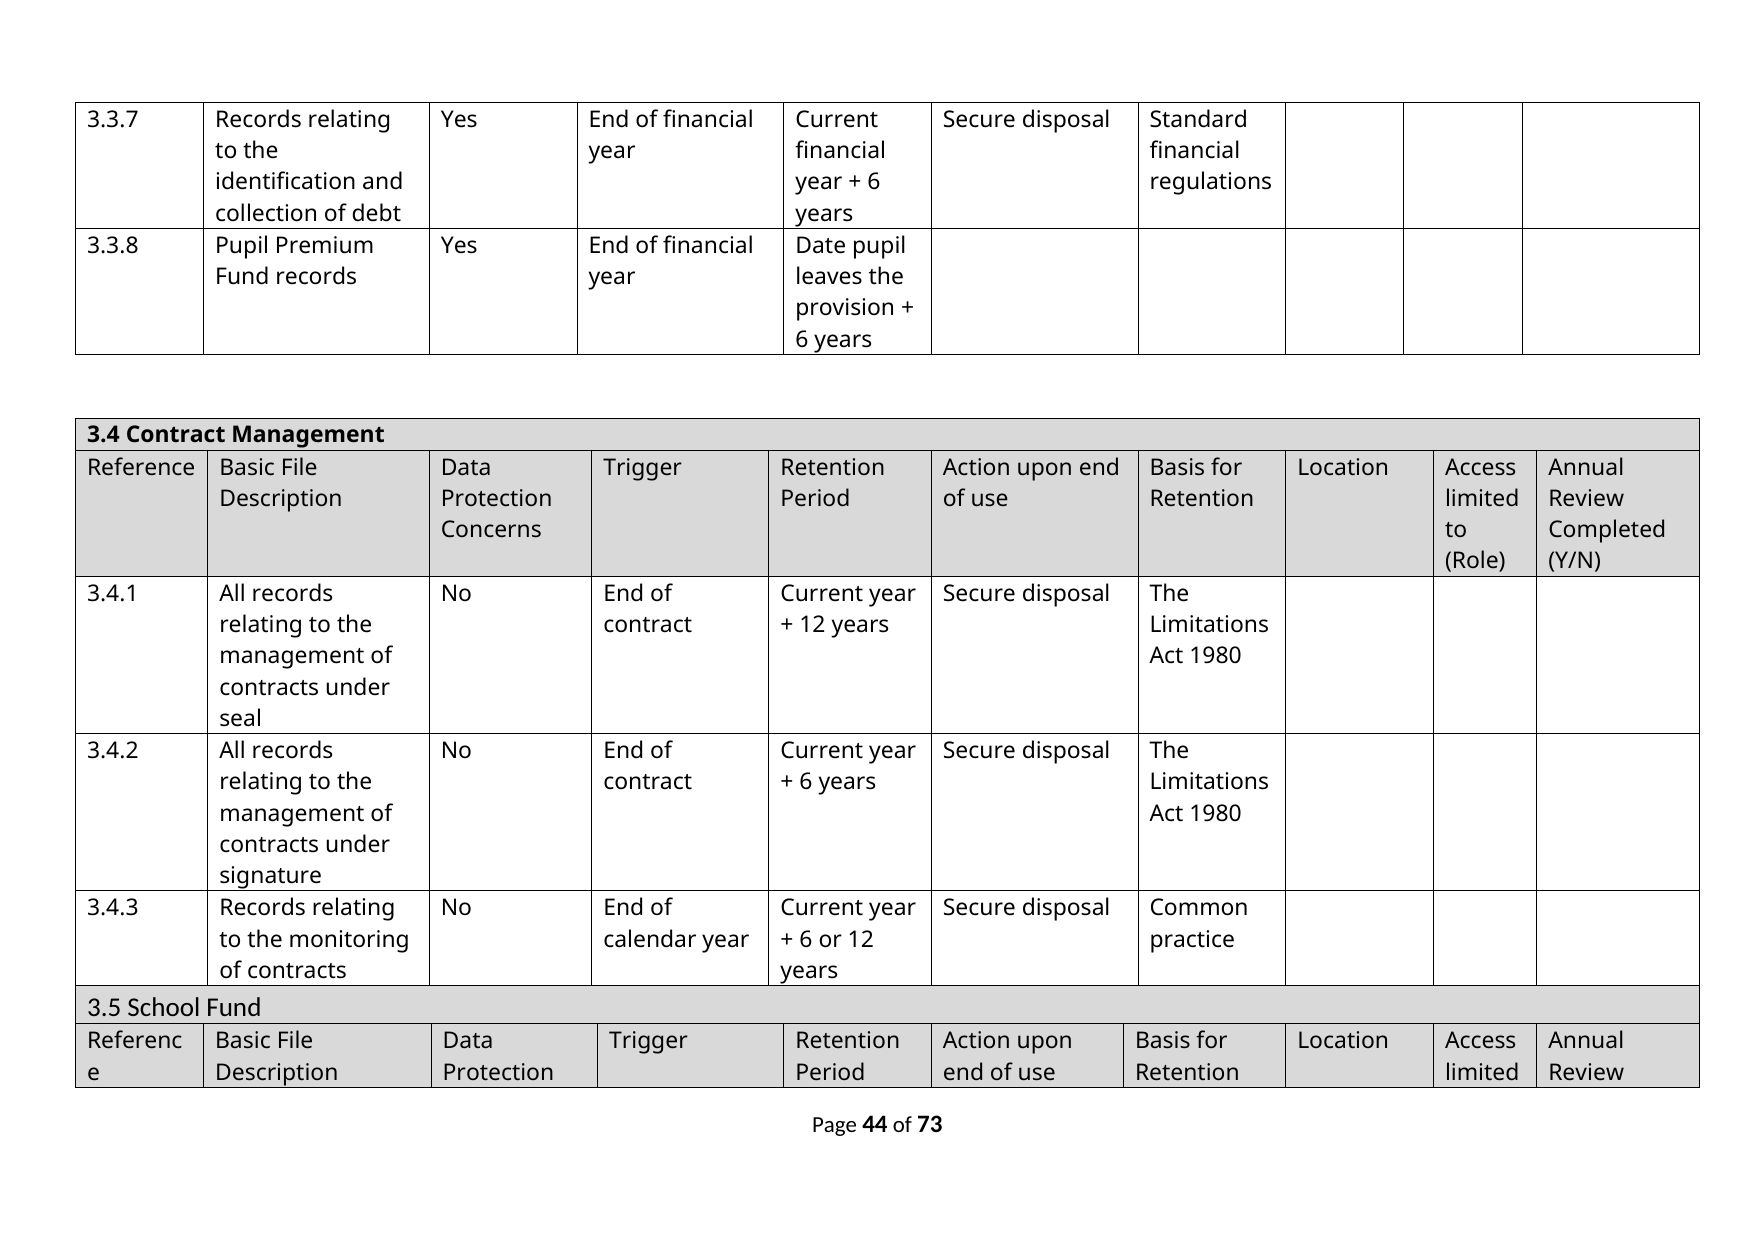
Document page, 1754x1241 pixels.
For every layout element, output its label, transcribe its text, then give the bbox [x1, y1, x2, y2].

table_cell Basis for Retention [1139, 451, 1285, 576]
table_cell Current year + 6 years [769, 734, 931, 890]
table_cell [1434, 891, 1536, 985]
table_cell 3.4.1 [76, 577, 207, 733]
table_cell Reference [76, 1024, 203, 1087]
table_cell Date pupil leaves the provision + 6 years [784, 229, 931, 354]
table_cell End of calendar year [592, 891, 768, 985]
table_header 3.4 Contract Management [76, 419, 1699, 450]
table_cell The Limitations Act 1980 [1139, 577, 1285, 733]
table_cell Secure disposal [932, 103, 1138, 228]
table_cell Current year + 6 or 12 years [769, 891, 931, 985]
table_cell Secure disposal [932, 891, 1138, 985]
table_cell [1537, 734, 1699, 890]
table_cell No [430, 891, 591, 985]
table_cell Reference [76, 451, 207, 576]
table_cell Retention Period [784, 1024, 931, 1087]
table_cell Current year + 12 years [769, 577, 931, 733]
table_cell 3.5 School Fund [76, 986, 1699, 1023]
table_cell Basis for Retention [1124, 1024, 1285, 1087]
table_cell Location [1286, 1024, 1433, 1087]
table_cell Records relating to the monitoring of contracts [208, 891, 429, 985]
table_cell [1139, 103, 1285, 228]
table_cell [1286, 577, 1433, 733]
table_cell Pupil Premium Fund records [204, 229, 429, 354]
table_cell [1286, 229, 1403, 354]
table_cell The Limitations Act 1980 [1139, 734, 1285, 890]
table_cell No [430, 577, 591, 733]
table_cell [1286, 891, 1433, 985]
table_cell [1523, 229, 1699, 354]
table_cell Trigger [598, 1024, 783, 1087]
table_cell 3.4.2 [76, 734, 207, 890]
table_cell All records relating to the management of contracts under signature [208, 734, 429, 890]
table_cell Data Protection Concerns [430, 451, 591, 576]
table_cell Common practice [1139, 891, 1285, 985]
table_cell [1537, 891, 1699, 985]
table_cell Retention Period [769, 451, 931, 576]
table_cell Records relating to the identification and collection of debt [204, 103, 429, 228]
table_cell Yes [430, 103, 577, 228]
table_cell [204, 1024, 431, 1087]
table_cell [1523, 103, 1699, 228]
table_cell All records relating to the management of contracts under seal [208, 577, 429, 733]
table_cell End of contract [592, 734, 768, 890]
table_cell Basic File Description [208, 451, 429, 576]
table_cell 3.4.3 [76, 891, 207, 985]
table_cell Secure disposal [932, 577, 1138, 733]
table_cell [1404, 103, 1522, 228]
table_cell Location [1286, 451, 1433, 576]
table_cell End of financial year [578, 229, 783, 354]
table_cell Trigger [592, 451, 768, 576]
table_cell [932, 1024, 1123, 1087]
table_cell [932, 229, 1138, 354]
table_cell Access limited to (Role) [1434, 451, 1536, 576]
table_cell End of contract [592, 577, 768, 733]
table_cell Action upon end of use [932, 451, 1138, 576]
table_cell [784, 103, 931, 228]
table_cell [578, 103, 783, 228]
table_cell [1404, 229, 1522, 354]
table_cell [1537, 1024, 1699, 1087]
table_cell Secure disposal [932, 734, 1138, 890]
table_cell [1139, 229, 1285, 354]
table_cell [1434, 734, 1536, 890]
table_cell [1434, 577, 1536, 733]
table_cell No [430, 734, 591, 890]
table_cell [1434, 1024, 1536, 1087]
table_cell [1286, 103, 1403, 228]
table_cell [432, 1024, 597, 1087]
table_cell [1537, 577, 1699, 733]
table_cell 3.3.8 [76, 229, 203, 354]
table_cell Yes [430, 229, 577, 354]
table_cell [1286, 734, 1433, 890]
table_cell Annual Review Completed (Y/N) [1537, 451, 1699, 576]
table_cell 3.3.7 [76, 103, 203, 228]
